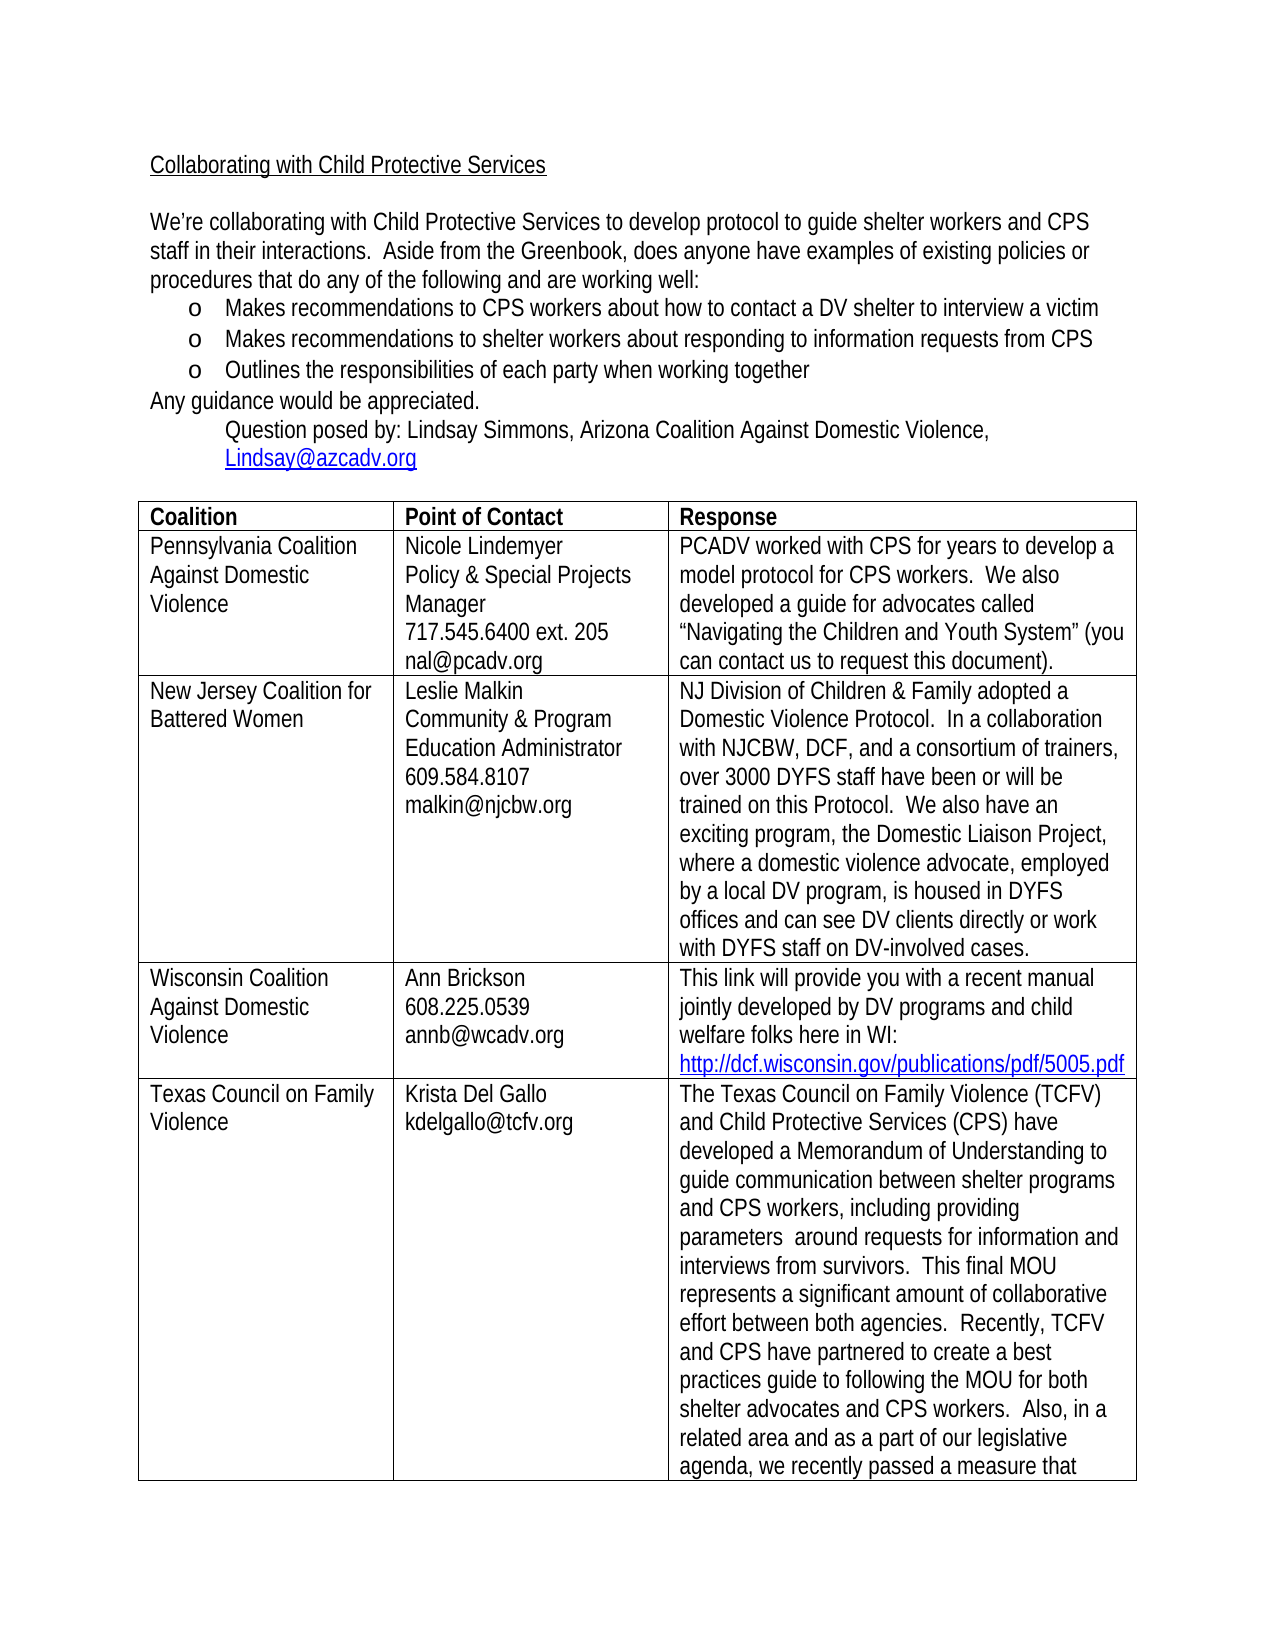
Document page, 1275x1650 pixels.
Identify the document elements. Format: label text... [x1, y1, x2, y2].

table_cell New Jersey Coalition for Battered Women [139, 676, 393, 962]
table_cell Wisconsin Coalition Against Domestic Violence [139, 963, 393, 1078]
table_cell This link will provide you with a recent manual jointly developed by DV programs and child welfare folks here in WI: http://dcf.wisconsin.gov/publications/pdf/5005.pdf [669, 963, 1136, 1078]
table_header Response [669, 502, 1136, 530]
table_cell Nicole Lindemyer Policy & Special Projects Manager 717.545.6400 ext. 205 nal@pcadv.org [394, 531, 668, 674]
table_cell PCADV worked with CPS for years to develop a model protocol for CPS workers. We also developed a guide for advocates called “Navigating the Children and Youth System” (you can contact us to request this document). [669, 531, 1136, 674]
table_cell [669, 1079, 1136, 1480]
table_cell Pennsylvania Coalition Against Domestic Violence [139, 531, 393, 674]
table_cell Leslie Malkin Community & Program Education Administrator 609.584.8107 malkin@njcbw.org [394, 676, 668, 962]
text We’re collaborating with Child Protective Services to develop protocol to guide shelter workers and CPS staff in their interactions. Aside from the Greenbook, does anyone have examples of existing policies or procedures that do any of the following and are working well: [150, 207, 1125, 293]
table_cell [394, 1079, 668, 1480]
list Outlines the responsibilities of each party when working together [187, 355, 1125, 386]
table_header Point of Contact [394, 502, 668, 530]
text Collaborating with Child Protective Services [150, 150, 1125, 179]
table_cell NJ Division of Children & Family adopted a Domestic Violence Protocol. In a collaboration with NJCBW, DCF, and a consortium of trainers, over 3000 DYFS staff have been or will be trained on this Protocol. We also have an exciting program, the Domestic Liaison Project, where a domestic violence advocate, employed by a local DV program, is housed in DYFS offices and can see DV clients directly or work with DYFS staff on DV-involved cases. [669, 676, 1136, 962]
text Any guidance would be appreciated. [150, 386, 1125, 415]
list Makes recommendations to CPS workers about how to contact a DV shelter to interview a victim [187, 293, 1125, 324]
list Makes recommendations to shelter workers about responding to information requests from CPS [187, 324, 1125, 355]
text Question posed by: Lindsay Simmons, Arizona Coalition Against Domestic Violence, Lindsay@azcadv.org [225, 415, 1125, 472]
table_cell Ann Brickson 608.225.0539 annb@wcadv.org [394, 963, 668, 1078]
table_header Coalition [139, 502, 393, 530]
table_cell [139, 1079, 393, 1480]
